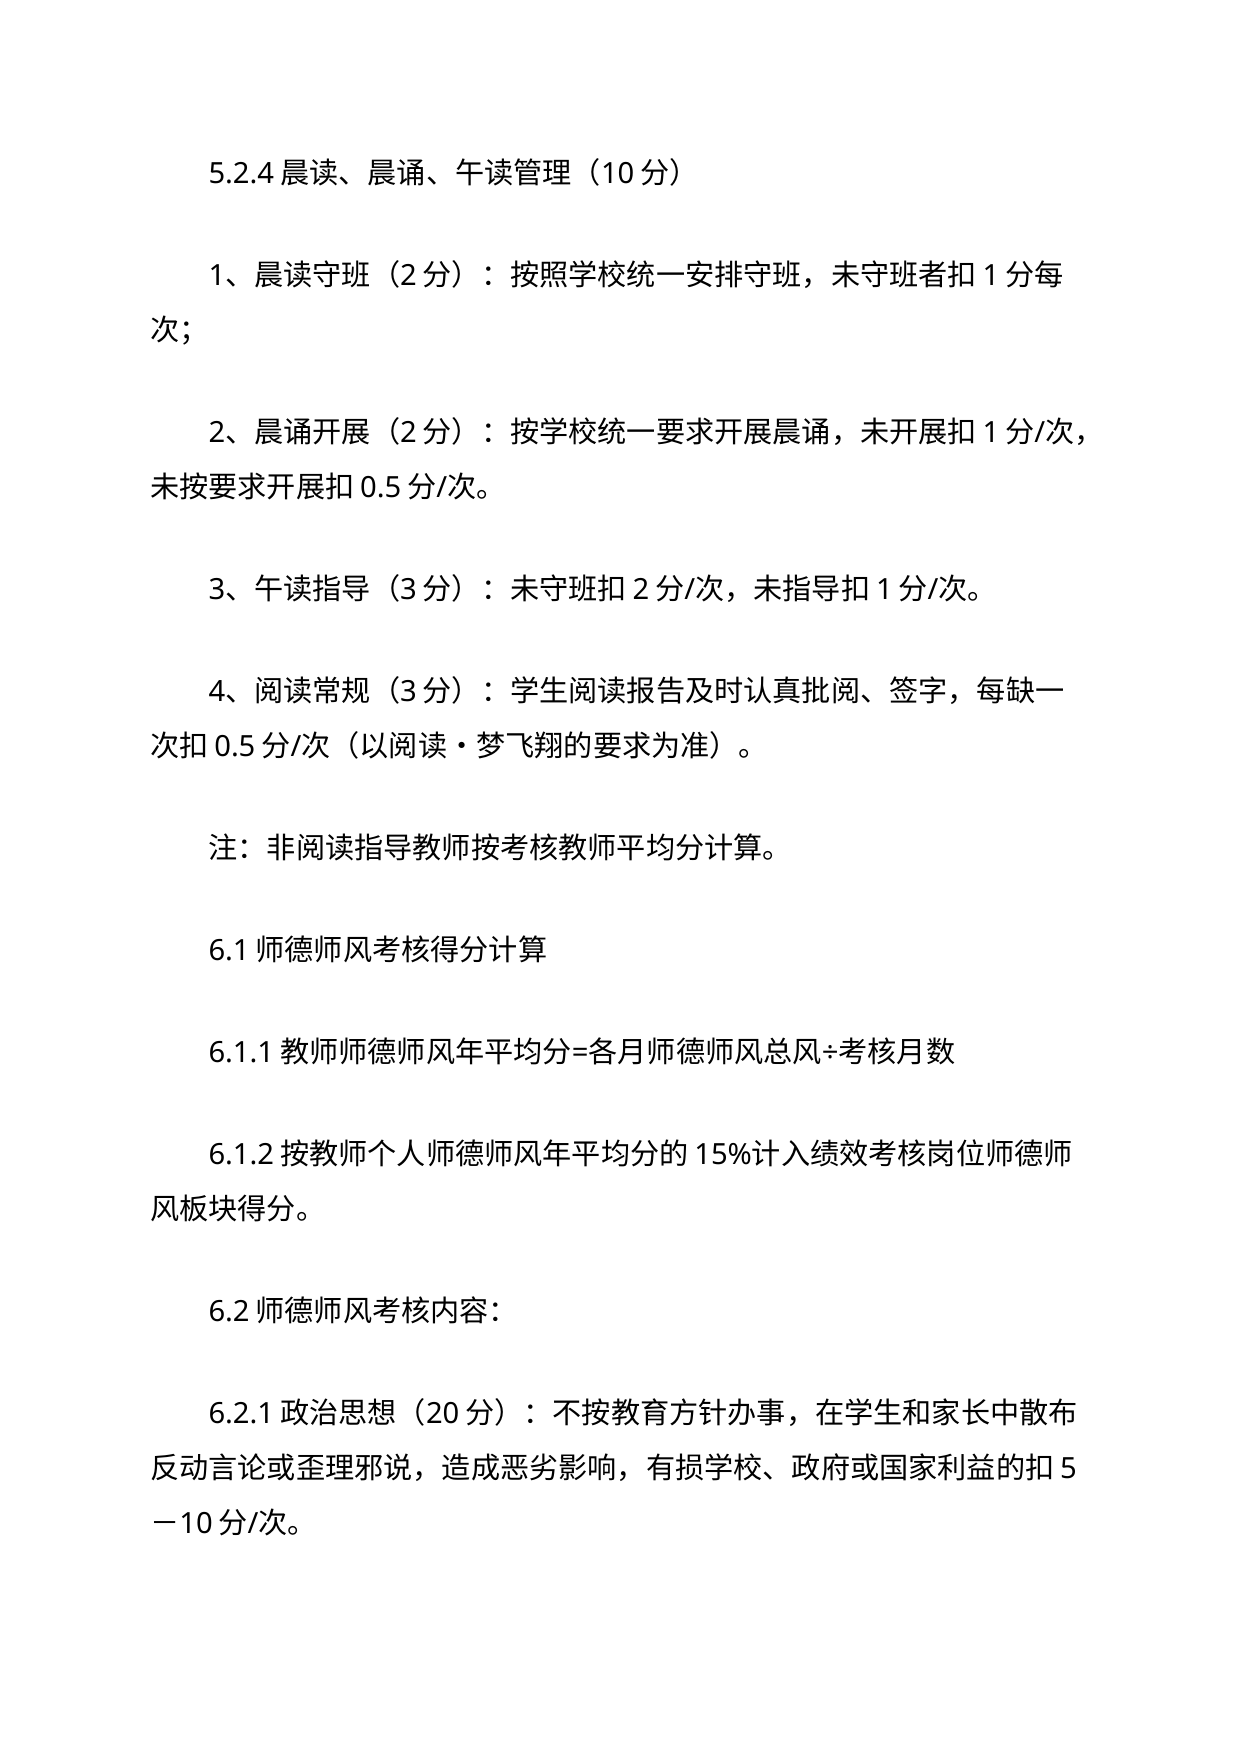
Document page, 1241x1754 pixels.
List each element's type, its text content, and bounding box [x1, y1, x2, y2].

text 6.1.1教师师德师风年平均分=各月师德师风总风÷考核月数 [150, 1028, 1090, 1071]
text 1、晨读守班（2分）：按照学校统一安排守班，未守班者扣1分每次； [150, 252, 1090, 349]
text 注：非阅读指导教师按考核教师平均分计算。 [150, 825, 1090, 867]
text 6.2.1政治思想（20分）：不按教育方针办事，在学生和家长中散布反动言论或歪理邪说，造成恶劣影响，有损学校、政府或国家利益的扣5－10分/次。 [150, 1389, 1090, 1542]
text 6.1.2按教师个人师德师风年平均分的15%计入绩效考核岗位师德师风板块得分。 [150, 1130, 1090, 1228]
text 4、阅读常规（3分）：学生阅读报告及时认真批阅、签字，每缺一次扣0.5分/次（以阅读・梦飞翔的要求为准）。 [150, 668, 1090, 765]
text 3、午读指导（3分）：未守班扣2分/次，未指导扣1分/次。 [150, 566, 1090, 608]
text 6.2师德师风考核内容： [150, 1287, 1090, 1329]
text 2、晨诵开展（2分）：按学校统一要求开展晨诵，未开展扣1分/次，未按要求开展扣0.5分/次。 [150, 409, 1090, 506]
text 6.1师德师风考核得分计算 [150, 926, 1090, 969]
text 5.2.4晨读、晨诵、午读管理（10分） [150, 150, 1090, 192]
